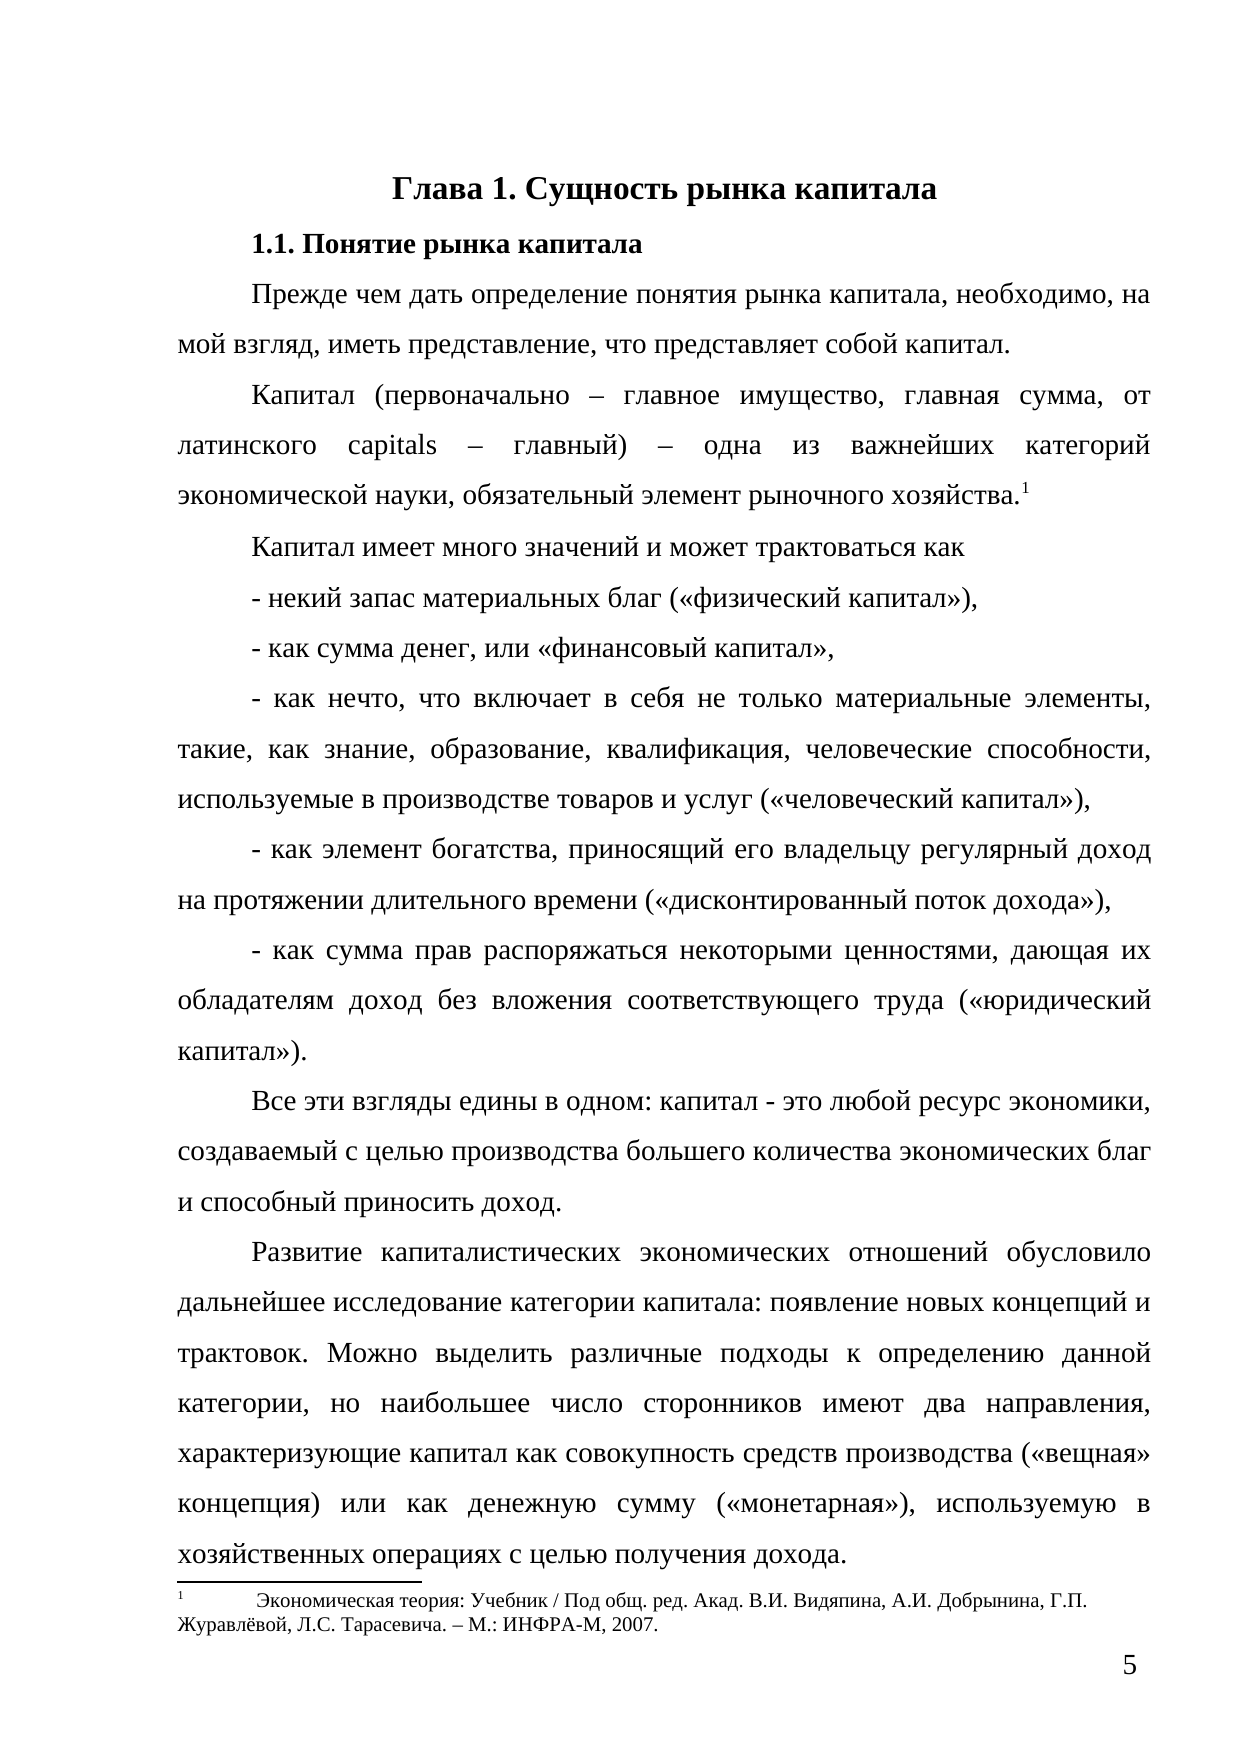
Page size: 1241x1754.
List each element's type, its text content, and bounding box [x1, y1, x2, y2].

text Капитал (первоначально – главное имущество, главная сумма, от латинского capitals – главный) – одна из важнейших категорий экономической науки, обязательный элемент рыночного хозяйства. [177, 377, 1152, 511]
text - как сумма денег, или «финансовый капитал», [177, 630, 1152, 664]
text - как элемент богатства, приносящий его владельцу регулярный доход на протяжении длительного времени («дисконтированный поток дохода»), [177, 832, 1152, 915]
text 1.1. Понятие рынка капитала [177, 226, 1152, 259]
text Прежде чем дать определение понятия рынка капитала, необходимо, на мой взгляд, иметь представление, что представляет собой капитал. [177, 276, 1152, 360]
text Глава 1. Сущность рынка капитала [177, 168, 1152, 207]
text - некий запас материальных благ («физический капитал»), [177, 580, 1152, 613]
text Все эти взгляды едины в одном: капитал - это любой ресурс экономики, создаваемый с целью производства большего количества экономических благ и способный приносить доход. [177, 1083, 1152, 1217]
text Развитие капиталистических экономических отношений обусловило дальнейшее исследование категории капитала: появление новых концепций и трактовок. Можно выделить различные подходы к определению данной категории, но наибольшее число сторонников имеют два направления, характеризующие капитал как совокупность средств производства («вещная» концепция) или как денежную сумму («монетарная»), используемую в хозяйственных операциях с целью получения дохода. [177, 1234, 1152, 1569]
text - как сумма прав распоряжаться некоторыми ценностями, дающая их обладателям доход без вложения соответствующего труда («юридический капитал»). [177, 932, 1152, 1066]
text Капитал имеет много значений и может трактоваться как [177, 529, 1152, 562]
text - как нечто, что включает в себя не только материальные элементы, такие, как знание, образование, квалификация, человеческие способности, используемые в производстве товаров и услуг («человеческий капитал»), [177, 681, 1152, 815]
